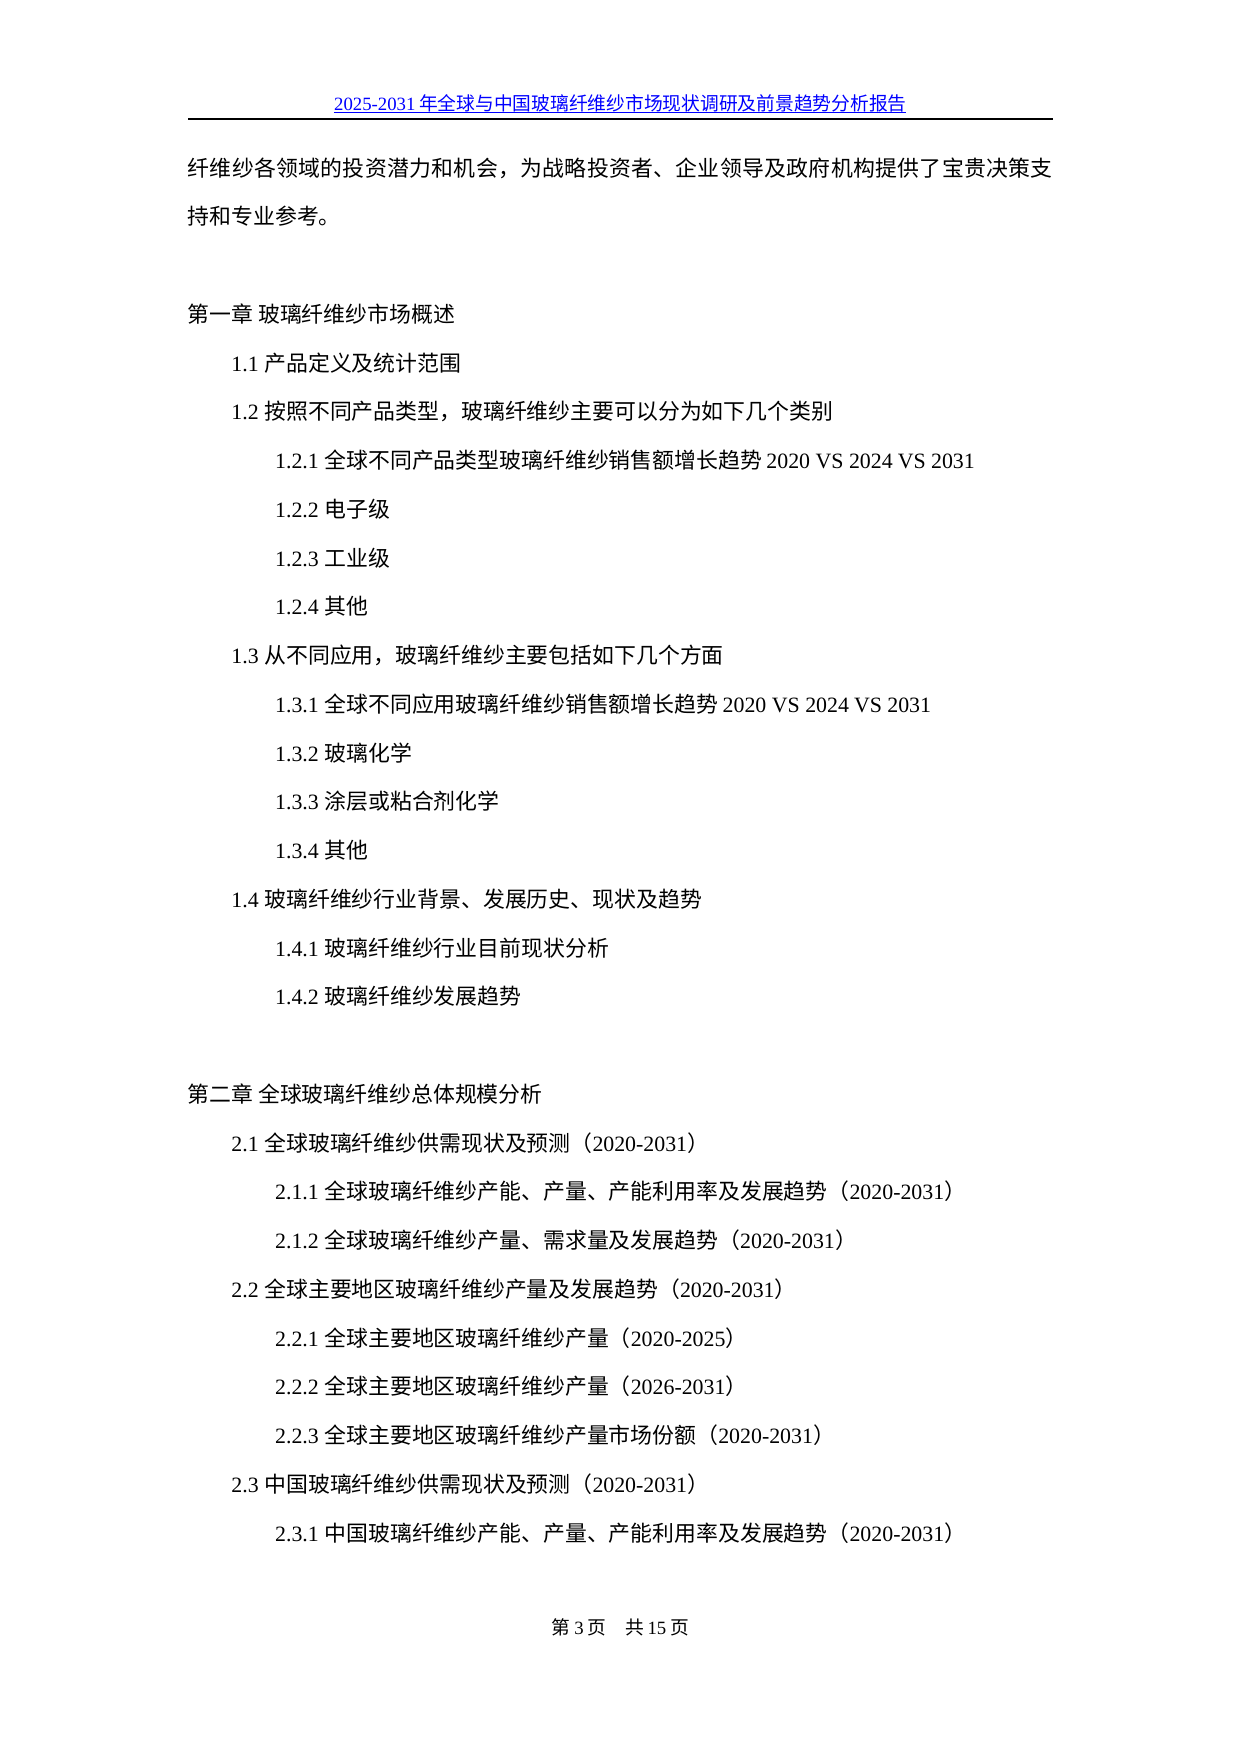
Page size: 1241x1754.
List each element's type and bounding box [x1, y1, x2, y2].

text [187, 150, 1053, 1548]
